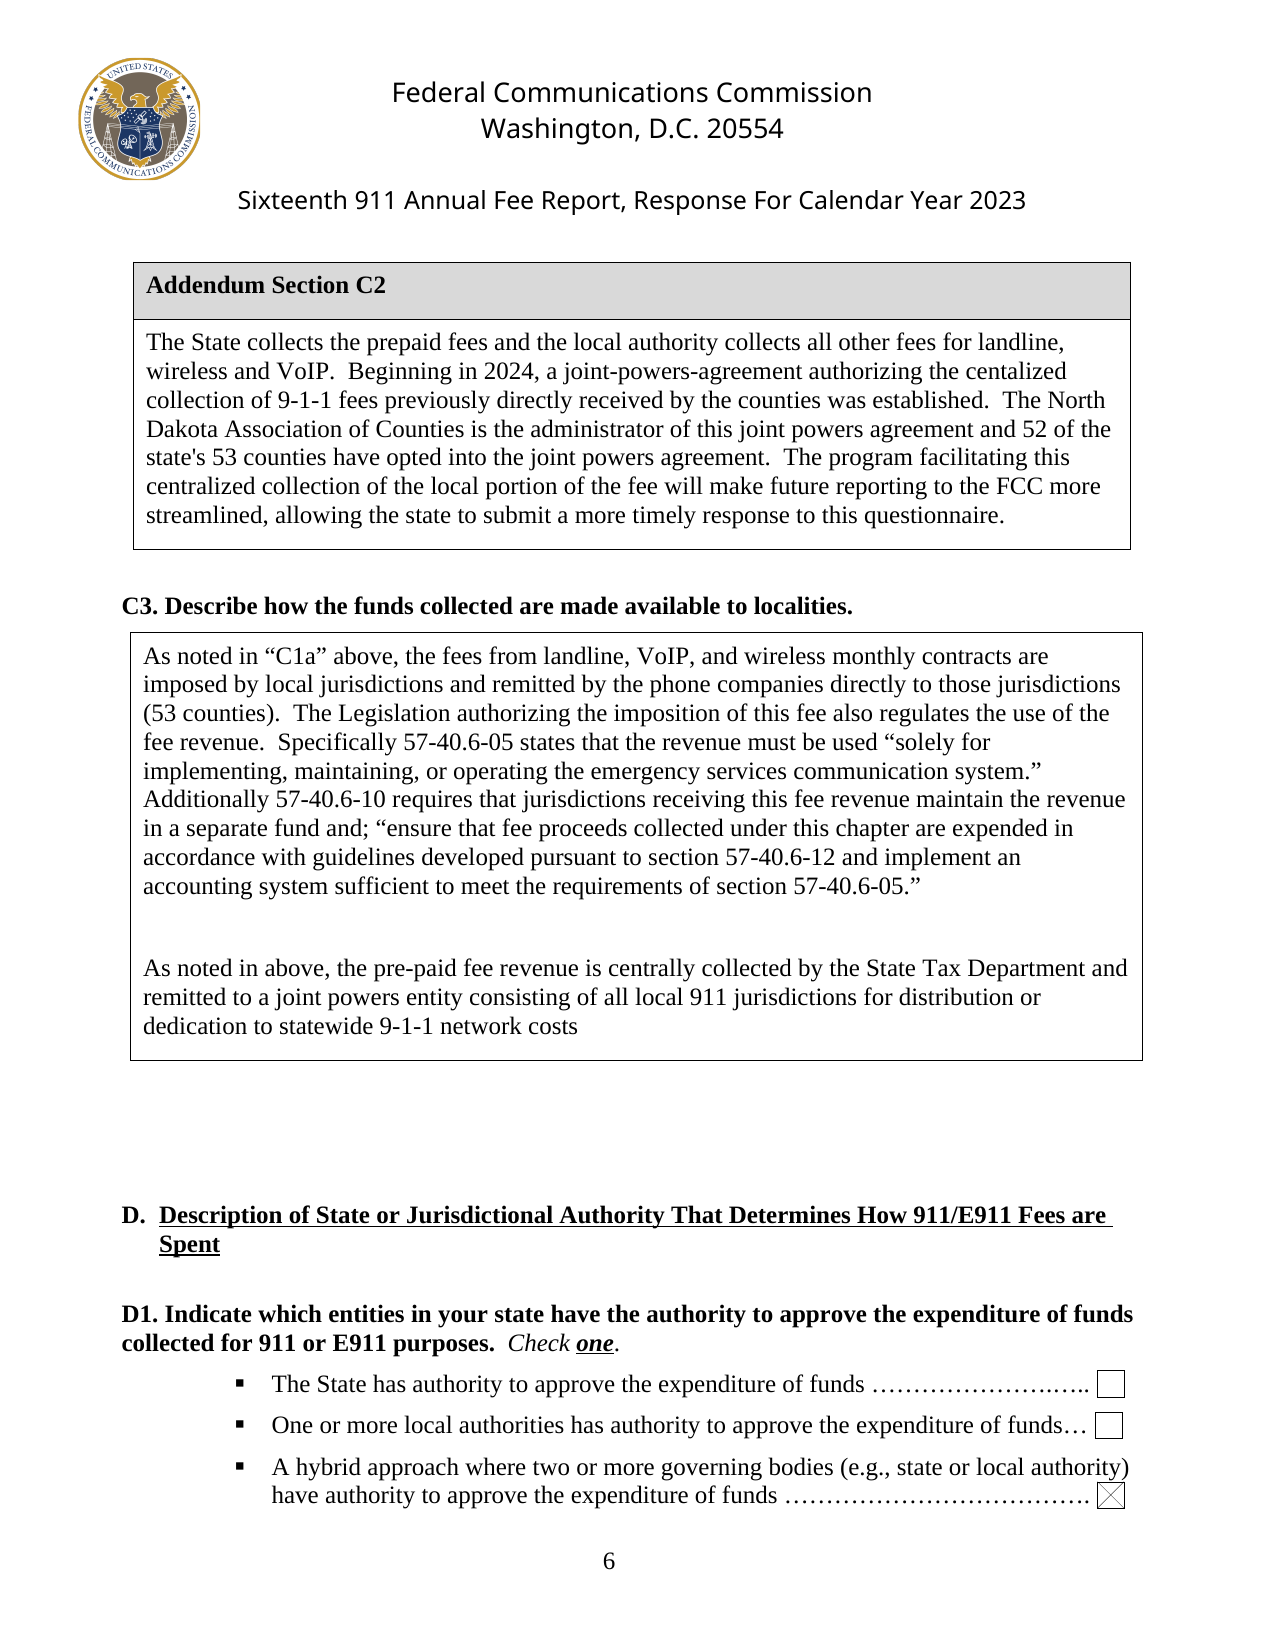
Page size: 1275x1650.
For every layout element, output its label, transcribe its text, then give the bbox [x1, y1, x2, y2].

list The State has authority to approve the expenditure of funds ………………….….. [234, 1369, 1143, 1398]
list A hybrid approach where two or more governing bodies (e.g., state or local authority) have authority to approve the expenditure of funds ………………………………. [234, 1452, 1143, 1509]
table_header Addendum Section C2 [134, 263, 1130, 319]
text D1. Indicate which entities in your state have the authority to approve the expenditure of funds collected for 911 or E911 purposes. Check one. [121, 1299, 1143, 1357]
picture [78, 57, 200, 180]
text C3. Describe how the funds collected are made available to localities. [121, 591, 1143, 620]
table_header As noted in “C1a” above, the fees from landline, VoIP, and wireless monthly contracts are imposed by local jurisdictions and remitted by the phone companies directly to those jurisdictions (53 counties). The Legislation authorizing the imposition of this fee also regulates the use of the fee revenue. Specifically 57-40.6-05 states that the revenue must be used “solely for implementing, maintaining, or operating the emergency services communication system.” Additionally 57-40.6-10 requires that jurisdictions receiving this fee revenue maintain the revenue in a separate fund and; “ensure that fee proceeds collected under this chapter are expended in accordance with guidelines developed pursuant to section 57-40.6-12 and implement an accounting system sufficient to meet the requirements of section 57-40.6-05.” As noted in above, the pre-paid fee revenue is centrally collected by the State Tax Department and remitted to a joint powers entity consisting of all local 911 jurisdictions for distribution or dedication to statewide 9-1-1 network costs [131, 633, 1142, 1059]
list Description of State or Jurisdictional Authority That Determines How 911/E911 Fees are Spent [121, 1201, 1143, 1258]
table_cell The State collects the prepaid fees and the local authority collects all other fees for landline, wireless and VoIP. Beginning in 2024, a joint-powers-agreement authorizing the centalized collection of 9-1-1 fees previously directly received by the counties was established. The North Dakota Association of Counties is the administrator of this joint powers agreement and 52 of the state's 53 counties have opted into the joint powers agreement. The program facilitating this centralized collection of the local portion of the fee will make future reporting to the FCC more streamlined, allowing the state to submit a more timely response to this questionnaire. [134, 320, 1130, 549]
list One or more local authorities has authority to approve the expenditure of funds… [234, 1411, 1143, 1439]
